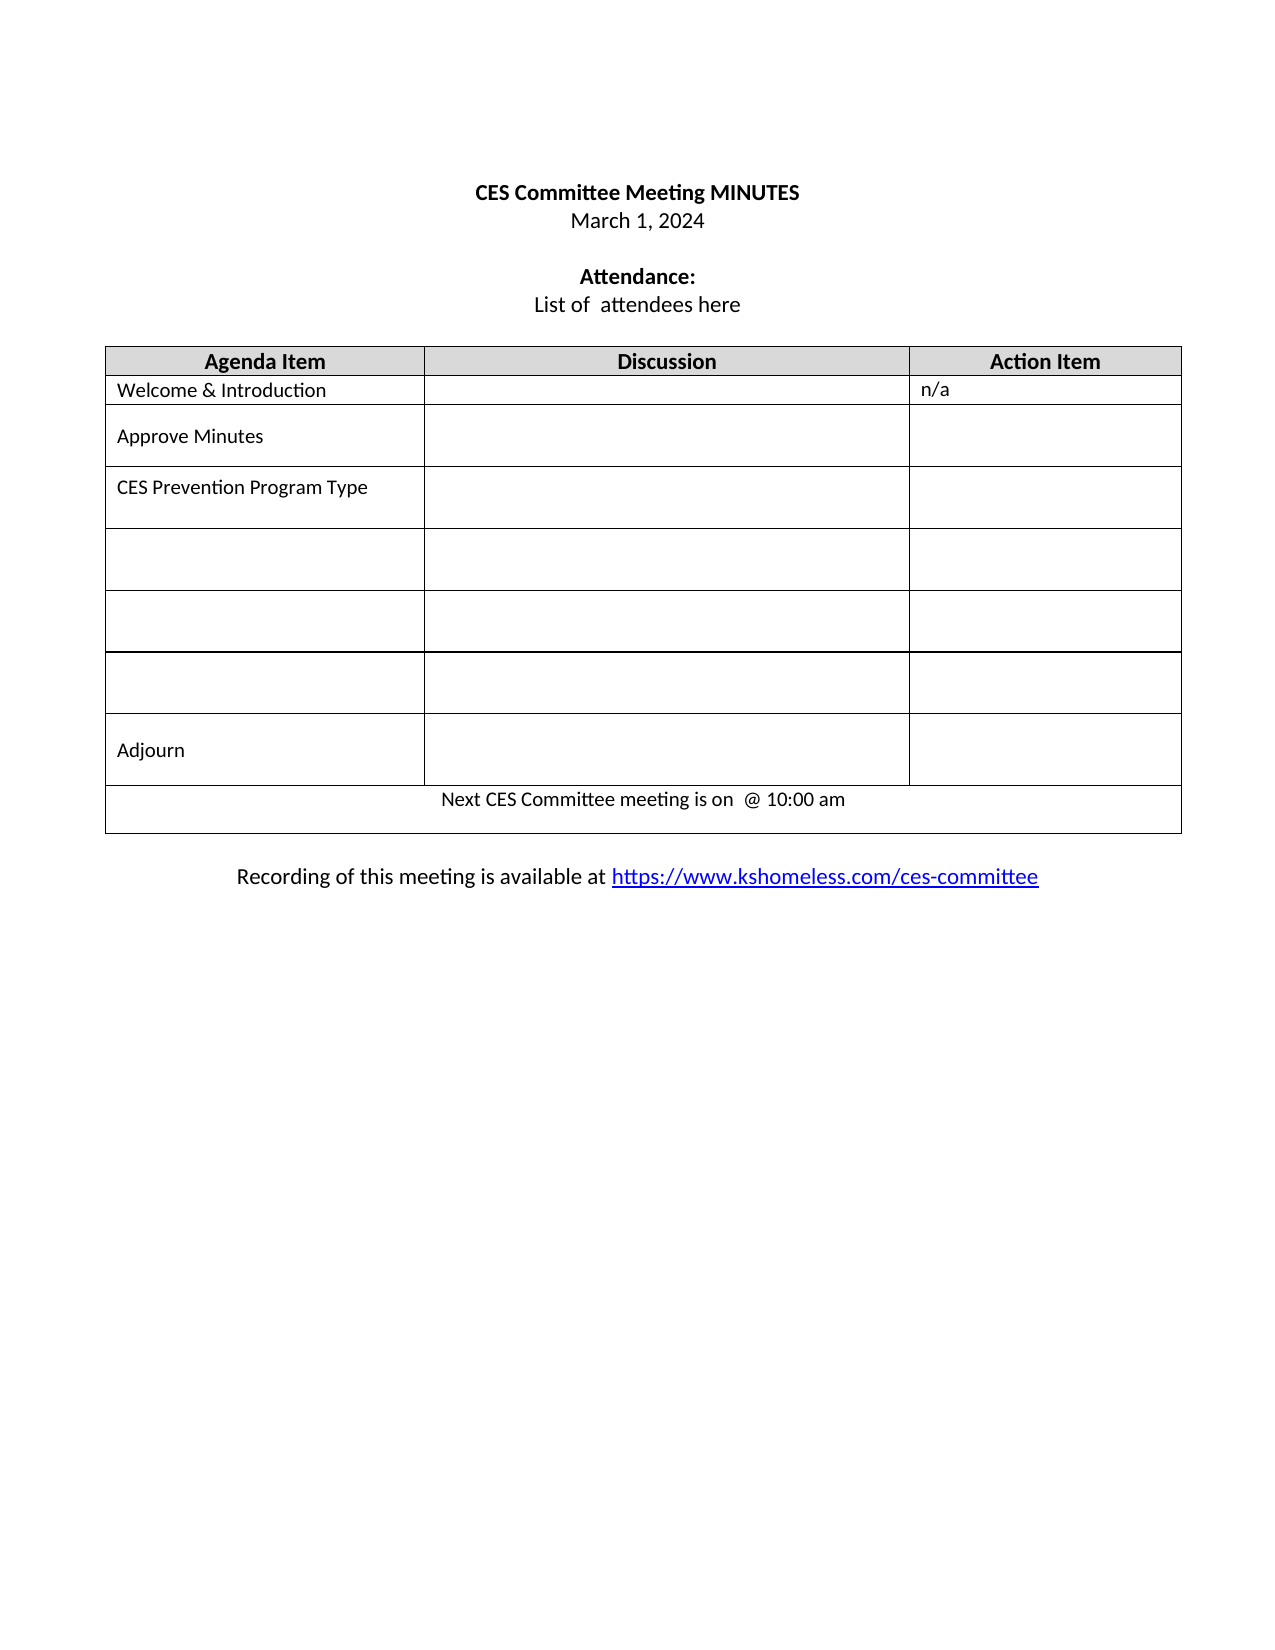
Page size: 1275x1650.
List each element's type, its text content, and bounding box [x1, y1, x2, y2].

table_cell n/a [910, 376, 1181, 404]
table_cell [425, 529, 909, 589]
table_cell [910, 467, 1181, 528]
table_cell Next CES Committee meeting is on @ 10:00 am [106, 786, 1181, 833]
table_cell [425, 714, 909, 785]
table_header Discussion [425, 347, 909, 375]
table_cell [910, 714, 1181, 785]
table_cell Approve Minutes [106, 405, 424, 466]
text Attendance: [150, 262, 1125, 290]
table_header Action Item [910, 347, 1181, 375]
text March 1, 2024 [150, 206, 1125, 234]
text List of attendees here [150, 290, 1125, 318]
table_cell [425, 591, 909, 651]
table_cell Adjourn [106, 714, 424, 785]
table_cell CES Prevention Program Type [106, 467, 424, 528]
table_cell Welcome & Introduction [106, 376, 424, 404]
table_cell [910, 591, 1181, 651]
table_cell [910, 405, 1181, 466]
table_header Agenda Item [106, 347, 424, 375]
table_cell [425, 376, 909, 404]
table_cell [910, 529, 1181, 589]
table_cell [106, 653, 424, 713]
list Recording of this meeting is available at https://www.kshomeless.com/ces-committee [150, 862, 1125, 890]
table_cell [910, 653, 1181, 713]
text CES Committee Meeting MINUTES [150, 178, 1125, 206]
table_cell [425, 653, 909, 713]
table_cell [425, 405, 909, 466]
table_cell [106, 591, 424, 651]
table_cell [425, 467, 909, 528]
table_cell [106, 529, 424, 589]
